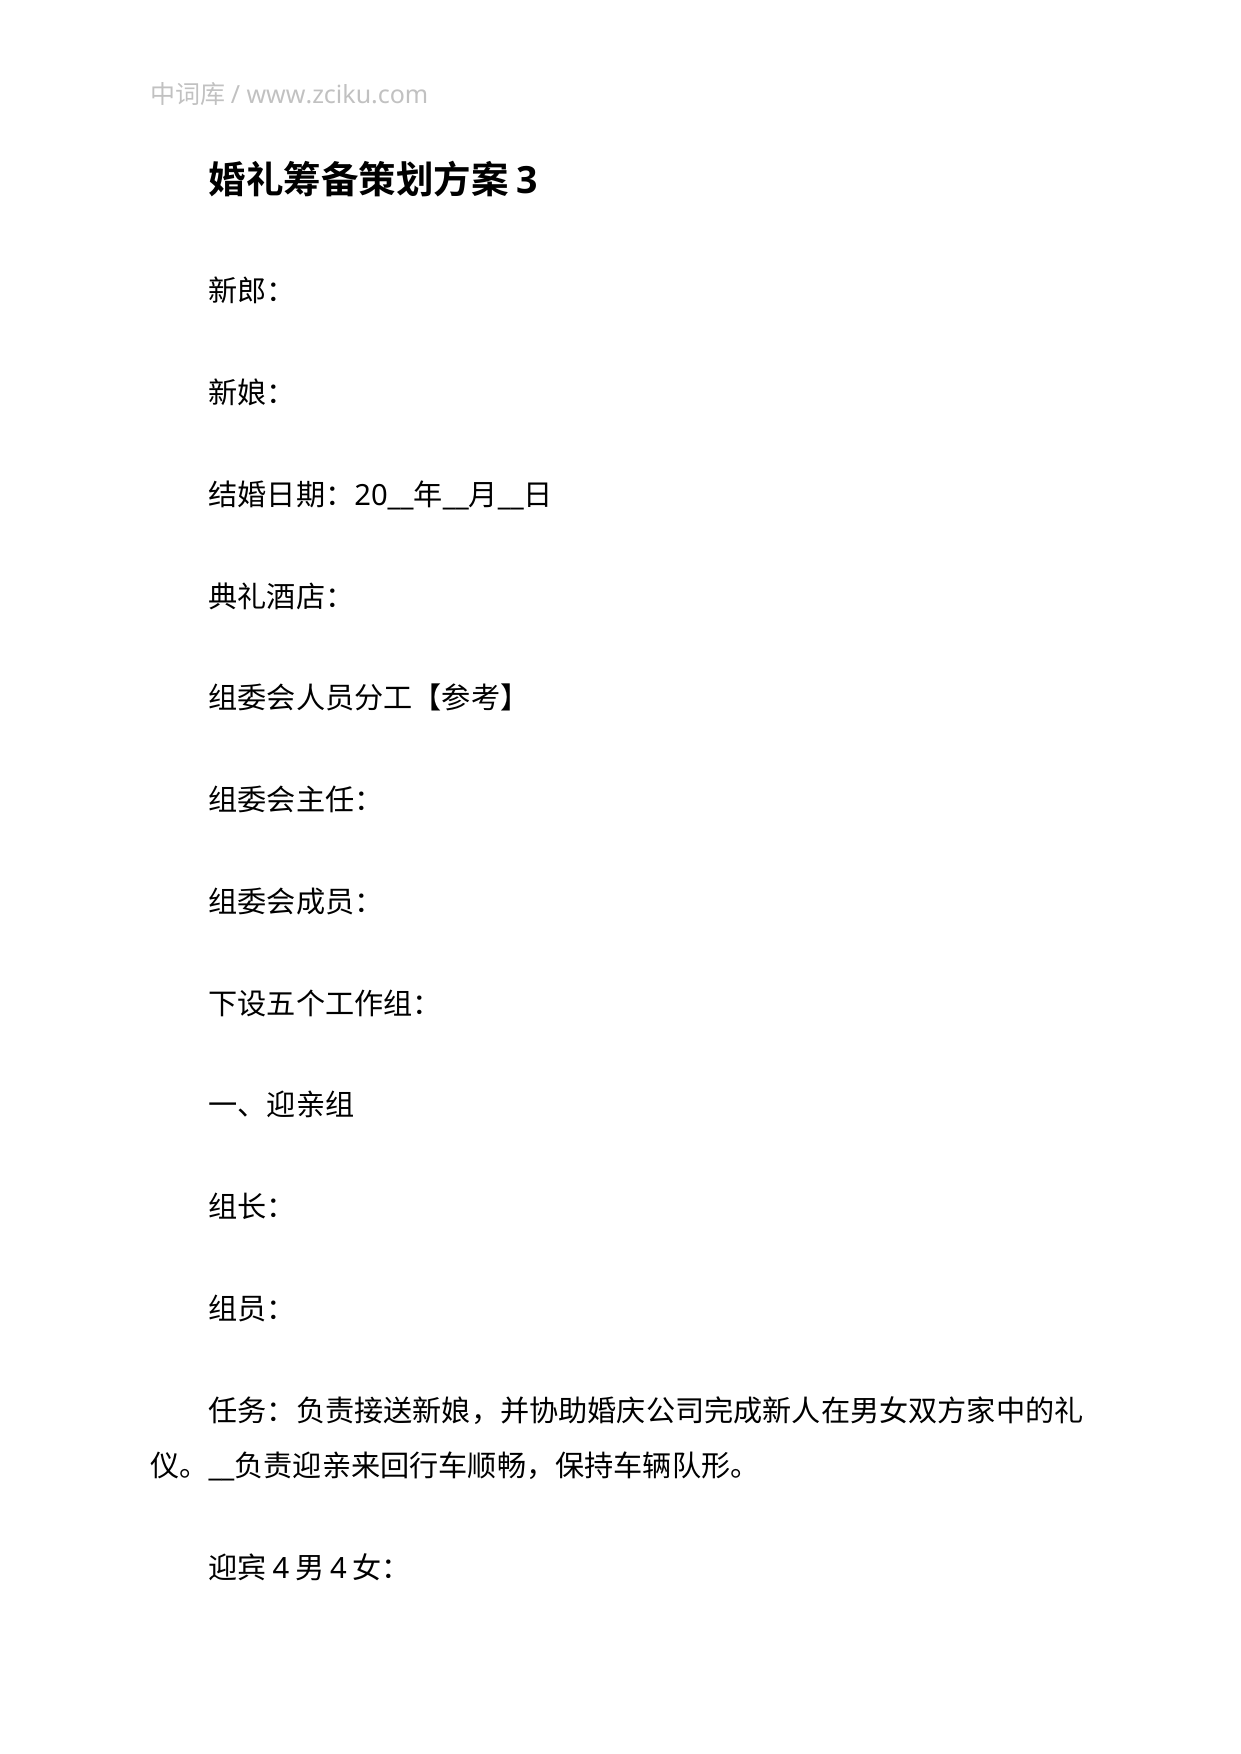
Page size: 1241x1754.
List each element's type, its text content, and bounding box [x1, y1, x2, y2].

text 典礼酒店： [150, 573, 1090, 615]
text 组委会主任： [150, 777, 1090, 819]
text 新郎： [150, 268, 1090, 310]
text 一、迎亲组 [150, 1082, 1090, 1124]
text 组委会成员： [150, 878, 1090, 921]
text 组委会人员分工【参考】 [150, 675, 1090, 717]
text 组长： [150, 1184, 1090, 1226]
text 新娘： [150, 369, 1090, 412]
text 下设五个工作组： [150, 980, 1090, 1022]
text 迎宾4男4女： [150, 1544, 1090, 1587]
text 组员： [150, 1286, 1090, 1328]
text 结婚日期：20__年__月__日 [150, 471, 1090, 513]
text 任务：负责接送新娘，并协助婚庆公司完成新人在男女双方家中的礼仪。__负责迎亲来回行车顺畅，保持车辆队形。 [150, 1387, 1090, 1484]
text 婚礼筹备策划方案3 [150, 150, 1090, 204]
